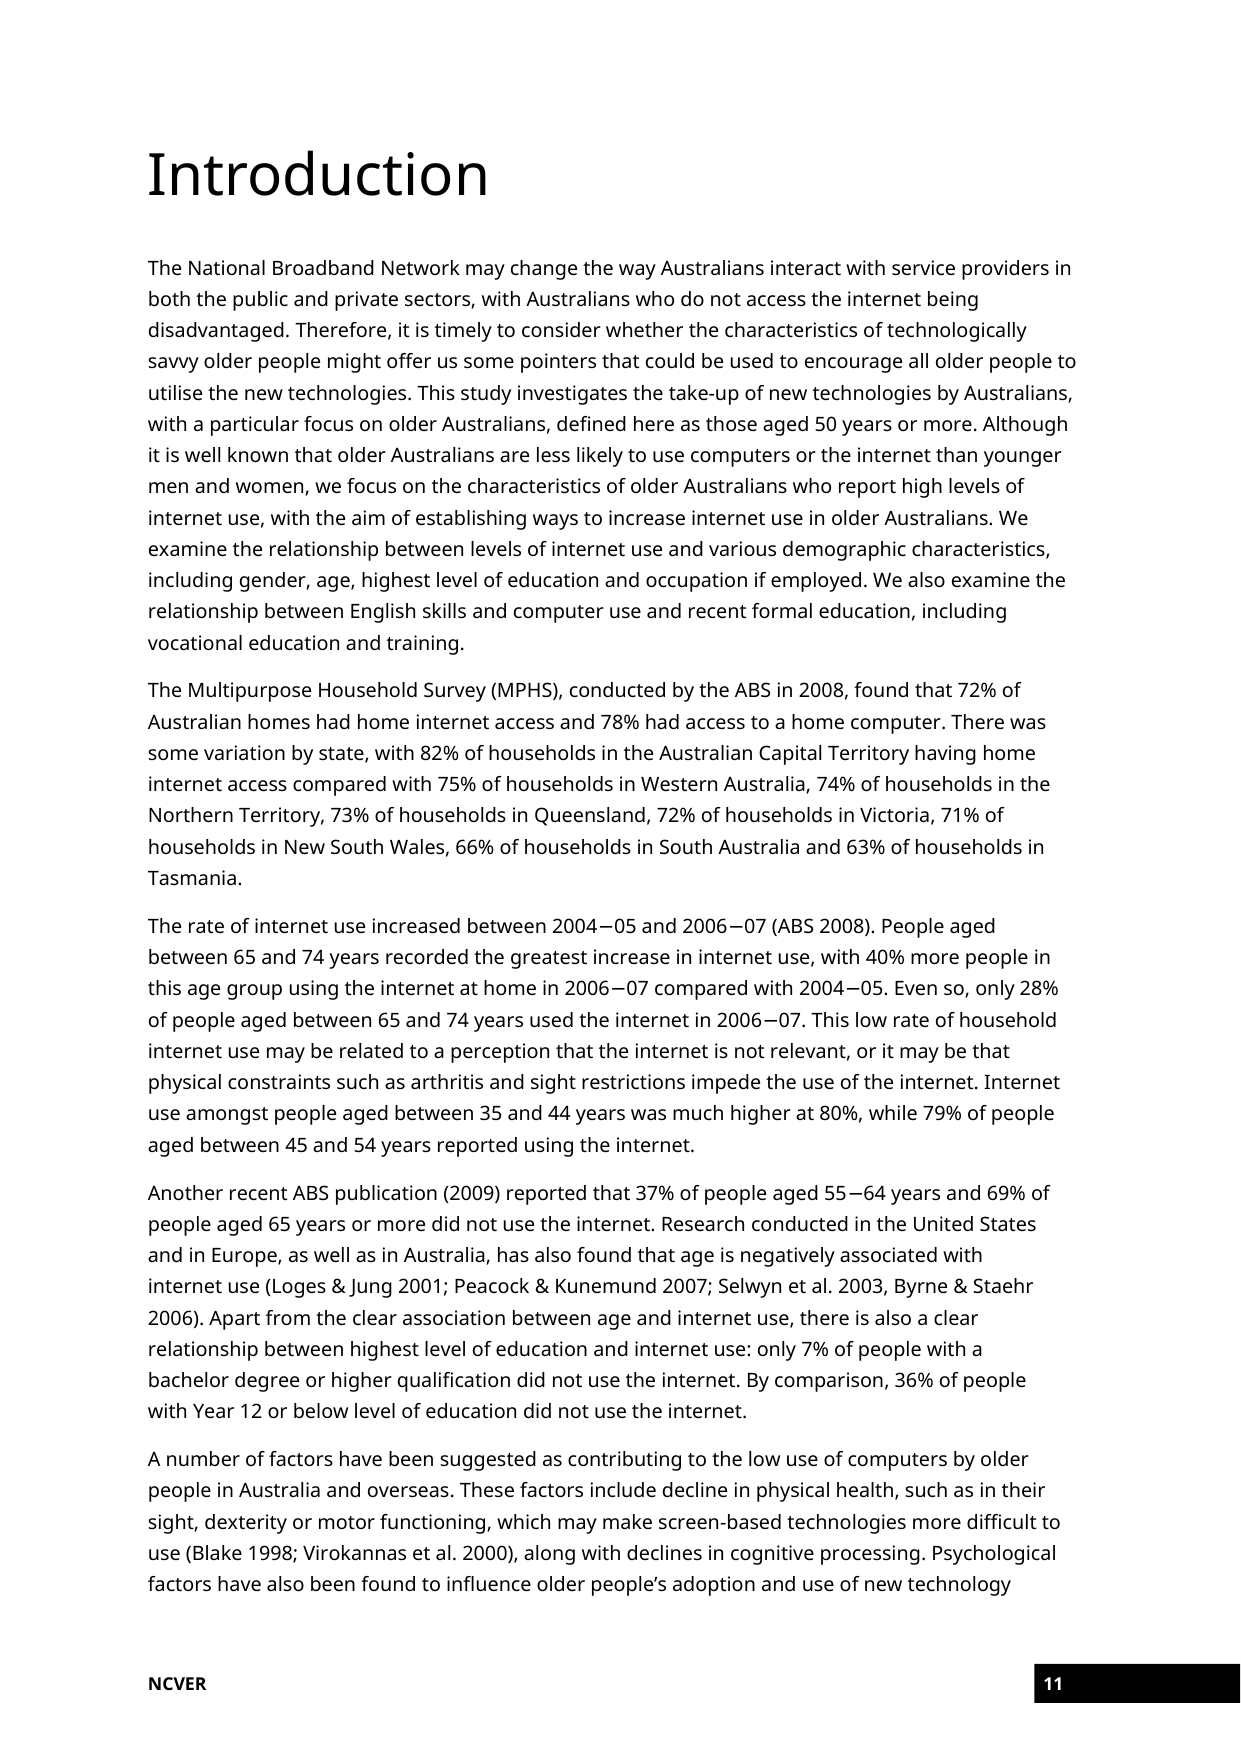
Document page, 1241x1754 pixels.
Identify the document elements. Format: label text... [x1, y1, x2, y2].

text The Multipurpose Household Survey (MPHS), conducted by the ABS in 2008, found that 72% of Australian homes had home internet access and 78% had access to a home computer. There was some variation by state, with 82% of households in the Australian Capital Territory having home internet access compared with 75% of households in Western Australia, 74% of households in the Northern Territory, 73% of households in Queensland, 72% of households in Victoria, 71% of households in New South Wales, 66% of households in South Australia and 63% of households in Tasmania. [148, 673, 1063, 892]
subtitle Introduction [148, 133, 1063, 212]
text Another recent ABS publication (2009) reported that 37% of people aged 55−64 years and 69% of people aged 65 years or more did not use the internet. Research conducted in the United States and in Europe, as well as in Australia, has also found that age is negatively associated with internet use (Loges & Jung 2001; Peacock & Kunemund 2007; Selwyn et al. 2003, Byrne & Staehr 2006). Apart from the clear association between age and internet use, there is also a clear relationship between highest level of education and internet use: only 7% of people with a bachelor degree or higher qualification did not use the internet. By comparison, 36% of people with Year 12 or below level of education did not use the internet. [148, 1175, 1063, 1425]
text The National Broadband Network may change the way Australians interact with service providers in both the public and private sectors, with Australians who do not access the internet being disadvantaged. Therefore, it is timely to consider whether the characteristics of technologically savvy older people might offer us some pointers that could be used to encourage all older people to utilise the new technologies. This study investigates the take-up of new technologies by Australians, with a particular focus on older Australians, defined here as those aged 50 years or more. Although it is well known that older Australians are less likely to use computers or the internet than younger men and women, we focus on the characteristics of older Australians who report high levels of internet use, with the aim of establishing ways to increase internet use in older Australians. We examine the relationship between levels of internet use and various demographic characteristics, including gender, age, highest level of education and occupation if employed. We also examine the relationship between English skills and computer use and recent formal education, including vocational education and training. [148, 250, 1078, 656]
text The rate of internet use increased between 2004−05 and 2006−07 (ABS 2008). People aged between 65 and 74 years recorded the greatest increase in internet use, with 40% more people in this age group using the internet at home in 2006−07 compared with 2004−05. Even so, only 28% of people aged between 65 and 74 years used the internet in 2006−07. This low rate of household internet use may be related to a perception that the internet is not relevant, or it may be that physical constraints such as arthritis and sight restrictions impede the use of the internet. Internet use amongst people aged between 35 and 44 years was much higher at 80%, while 79% of people aged between 45 and 54 years reported using the internet. [148, 908, 1063, 1158]
